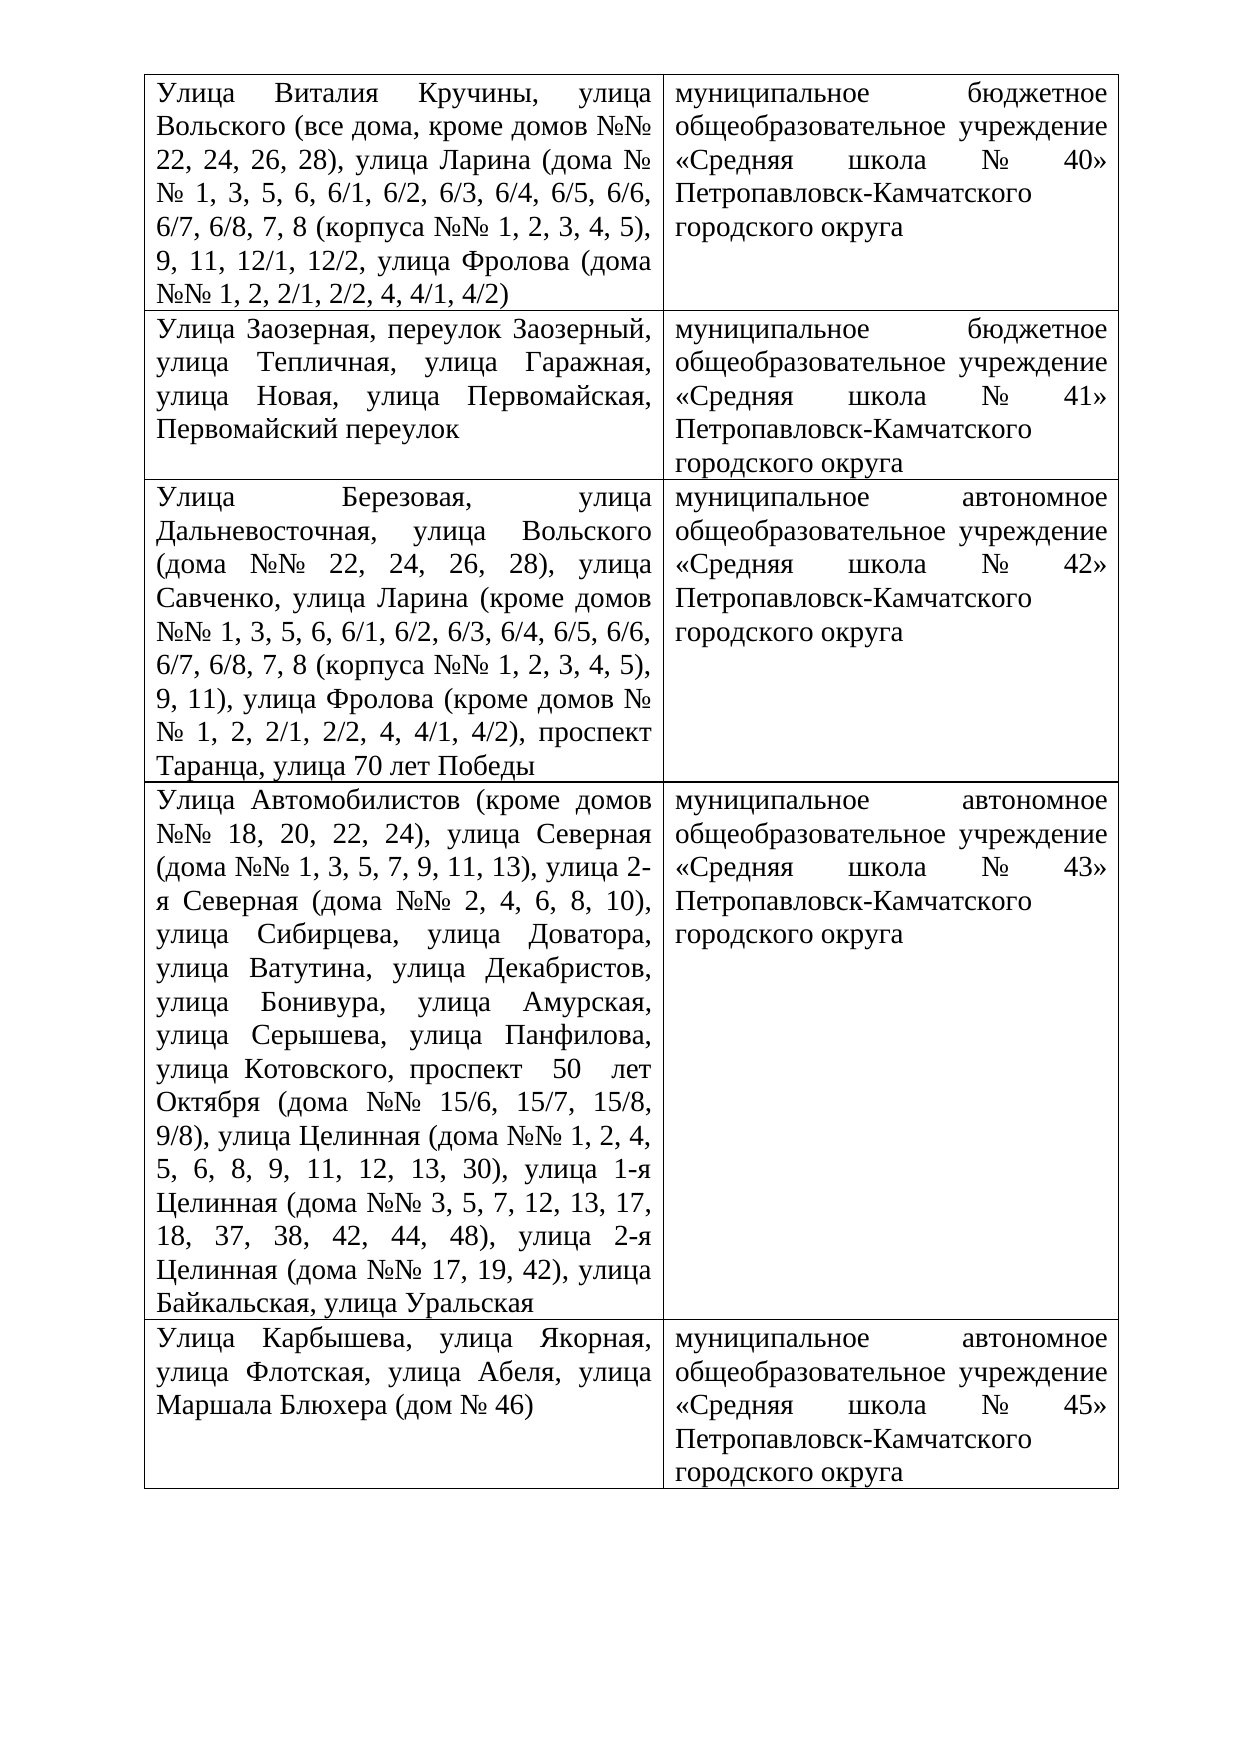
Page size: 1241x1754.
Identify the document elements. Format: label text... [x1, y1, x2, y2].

table_cell муниципальное автономное общеобразовательное учреждение «Средняя школа № 42» Петропавловск-Камчатского городского округа [664, 480, 1118, 781]
table_cell Улица Березовая, улица Дальневосточная, улица Вольского (дома №№ 22, 24, 26, 28), улица Савченко, улица Ларина (кроме домов №№ 1, 3, 5, 6, 6/1, 6/2, 6/3, 6/4, 6/5, 6/6, 6/7, 6/8, 7, 8 (корпуса №№ 1, 2, 3, 4, 5), 9, 11), улица Фролова (кроме домов №№ 1, 2, 2/1, 2/2, 4, 4/1, 4/2), проспект Таранца, улица 70 лет Победы [145, 480, 663, 781]
table_cell Улица Карбышева, улица Якорная, улица Флотская, улица Абеля, улица Маршала Блюхера (дом № 46) [145, 1320, 663, 1488]
table_cell Улица Заозерная, переулок Заозерный, улица Тепличная, улица Гаражная, улица Новая, улица Первомайская, Первомайский переулок [145, 311, 663, 478]
table_cell Улица Автомобилистов (кроме домов №№ 18, 20, 22, 24), улица Северная (дома №№ 1, 3, 5, 7, 9, 11, 13), улица 2-я Северная (дома №№ 2, 4, 6, 8, 10), улица Сибирцева, улица Доватора, улица Ватутина, улица Декабристов, улица Бонивура, улица Амурская, улица Серышева, улица Панфилова, улица Котовского, проспект 50 лет Октября (дома №№ 15/6, 15/7, 15/8, 9/8), улица Целинная (дома №№ 1, 2, 4, 5, 6, 8, 9, 11, 12, 13, 30), улица 1-я Целинная (дома №№ 3, 5, 7, 12, 13, 17, 18, 37, 38, 42, 44, 48), улица 2-я Целинная (дома №№ 17, 19, 42), улица Байкальская, улица Уральская [145, 783, 663, 1319]
table_cell муниципальное автономное общеобразовательное учреждение «Средняя школа № 45» Петропавловск-Камчатского городского округа [664, 1320, 1118, 1488]
table_cell муниципальное автономное общеобразовательное учреждение «Средняя школа № 43» Петропавловск-Камчатского городского округа [664, 783, 1118, 1319]
table_cell муниципальное бюджетное общеобразовательное учреждение «Средняя школа № 41» Петропавловск-Камчатского городского округа [664, 311, 1118, 478]
table_cell Улица Виталия Кручины, улица Вольского (все дома, кроме домов №№ 22, 24, 26, 28), улица Ларина (дома №№ 1, 3, 5, 6, 6/1, 6/2, 6/3, 6/4, 6/5, 6/6, 6/7, 6/8, 7, 8 (корпуса №№ 1, 2, 3, 4, 5), 9, 11, 12/1, 12/2, улица Фролова (дома №№ 1, 2, 2/1, 2/2, 4, 4/1, 4/2) [145, 75, 663, 310]
table_cell муниципальное бюджетное общеобразовательное учреждение «Средняя школа № 40» Петропавловск-Камчатского городского округа [664, 75, 1118, 310]
